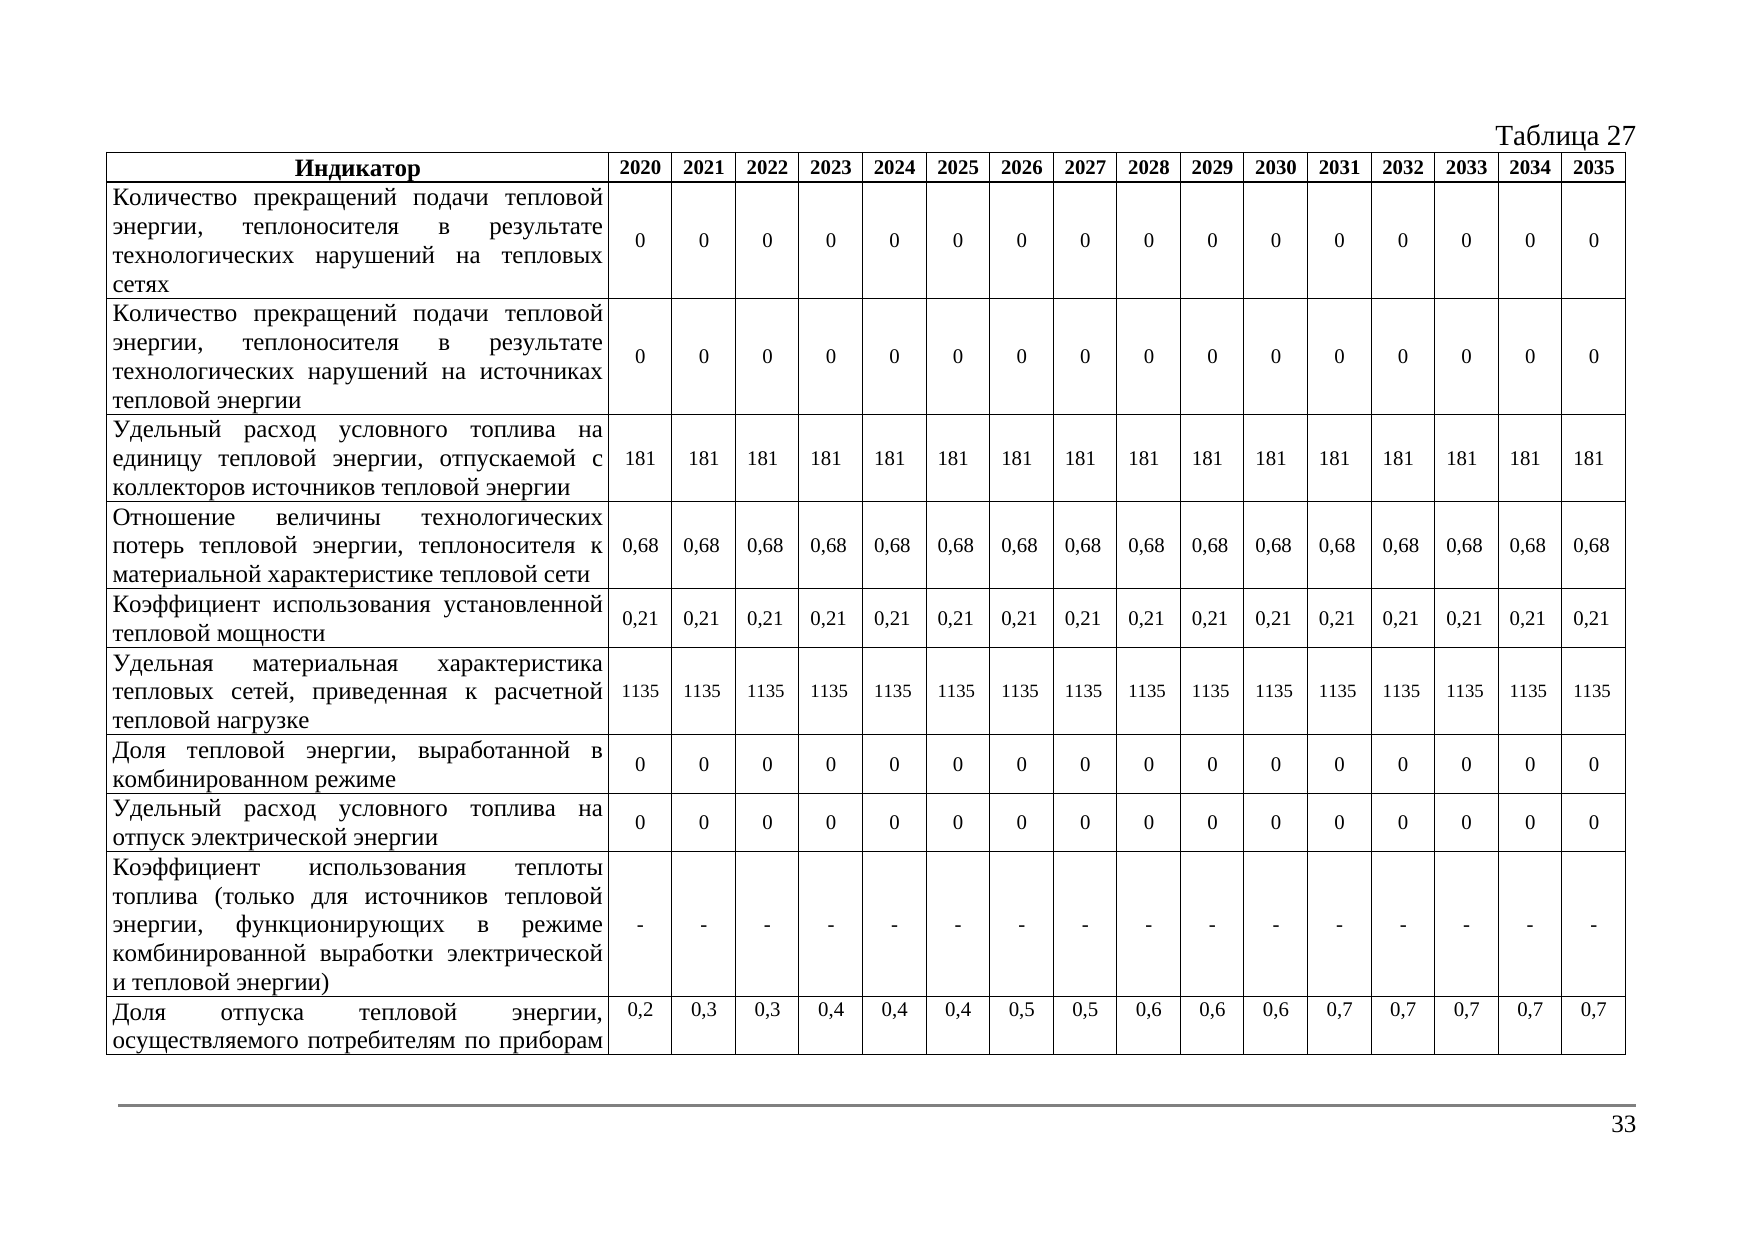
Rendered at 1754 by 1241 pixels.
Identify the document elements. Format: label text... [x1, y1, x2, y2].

table_cell 0 [736, 299, 798, 413]
table_header 2030 [1244, 153, 1307, 181]
table_cell 0 [990, 299, 1053, 413]
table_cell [107, 997, 608, 1054]
table_cell 0 [672, 183, 735, 297]
table_cell 0,68 [1372, 502, 1434, 588]
table_cell 0 [1499, 735, 1561, 792]
table_cell 0 [1372, 299, 1434, 413]
table_cell 0 [609, 183, 671, 297]
table_cell 0,5 [990, 997, 1053, 1054]
table_cell 0,68 [736, 502, 798, 588]
table_cell 1135 [1244, 648, 1307, 734]
table_cell 181 [1499, 415, 1561, 501]
table_cell - [927, 852, 989, 996]
table_cell 0 [990, 794, 1053, 851]
table_cell 0 [927, 794, 989, 851]
table_cell Коэффициент использования теплоты топлива (только для источников тепловой энергии, функционирующих в режиме комбинированной выработки электрической и тепловой энергии) [107, 852, 608, 996]
table_cell 0 [1562, 183, 1625, 297]
table_cell 0,21 [1372, 589, 1434, 647]
table_cell 181 [1562, 415, 1625, 501]
text Таблица 27 [118, 118, 1636, 152]
table_cell 0,68 [1308, 502, 1371, 588]
table_cell 1135 [1308, 648, 1371, 734]
table_header 2025 [927, 153, 989, 181]
table_cell 0 [1181, 183, 1243, 297]
table_cell 181 [799, 415, 862, 501]
table_cell 181 [1308, 415, 1371, 501]
table_cell 0 [1499, 794, 1561, 851]
table_cell 0,21 [1117, 589, 1180, 647]
table_cell 1135 [863, 648, 926, 734]
table_cell 0 [1244, 735, 1307, 792]
table_cell 0 [1372, 735, 1434, 792]
table_cell 0,6 [1244, 997, 1307, 1054]
table_cell 0,3 [736, 997, 798, 1054]
table_cell 0,68 [927, 502, 989, 588]
table_cell 0 [927, 735, 989, 792]
table_cell 0 [799, 735, 862, 792]
table_cell 0 [863, 735, 926, 792]
table_cell 0,4 [799, 997, 862, 1054]
table_cell - [1181, 852, 1243, 996]
table_cell 0 [1181, 735, 1243, 792]
table_cell 0 [799, 183, 862, 297]
table_cell 0 [863, 299, 926, 413]
table_cell 0,21 [1308, 589, 1371, 647]
table_cell 181 [1054, 415, 1116, 501]
table_cell 0,68 [672, 502, 735, 588]
table_header 2021 [672, 153, 735, 181]
table_header 2033 [1435, 153, 1498, 181]
table_cell 181 [863, 415, 926, 501]
table_cell - [672, 852, 735, 996]
table_cell 0 [1308, 794, 1371, 851]
table_header 2029 [1181, 153, 1243, 181]
table_cell Удельный расход условного топлива на отпуск электрической энергии [107, 794, 608, 851]
table_cell 0,7 [1308, 997, 1371, 1054]
table_cell 0 [736, 735, 798, 792]
table_cell 0,21 [672, 589, 735, 647]
table_cell 0 [1181, 299, 1243, 413]
table_cell Доля тепловой энергии, выработанной в комбинированном режиме [107, 735, 608, 792]
table_cell 181 [990, 415, 1053, 501]
table_cell 0 [1054, 183, 1116, 297]
table_cell 0 [799, 794, 862, 851]
table_header 2022 [736, 153, 798, 181]
table_cell 1135 [1372, 648, 1434, 734]
table_cell 0 [1117, 183, 1180, 297]
table_cell 1135 [1499, 648, 1561, 734]
table_cell 0,6 [1117, 997, 1180, 1054]
table_cell 0,21 [1562, 589, 1625, 647]
table_cell 1135 [1435, 648, 1498, 734]
table_cell 181 [672, 415, 735, 501]
table_cell 0,5 [1054, 997, 1116, 1054]
table_cell 0 [927, 183, 989, 297]
table_cell - [609, 852, 671, 996]
table_cell 0 [1435, 794, 1498, 851]
table_header Индикатор [107, 153, 608, 181]
table_cell 181 [927, 415, 989, 501]
table_cell Удельный расход условного топлива на единицу тепловой энергии, отпускаемой с коллекторов источников тепловой энергии [107, 415, 608, 501]
table_cell 0,7 [1435, 997, 1498, 1054]
table_cell Удельная материальная характеристика тепловых сетей, приведенная к расчетной тепловой нагрузке [107, 648, 608, 734]
table_cell 0 [736, 794, 798, 851]
table_cell 0 [1372, 183, 1434, 297]
table_cell Количество прекращений подачи тепловой энергии, теплоносителя в результате технологических нарушений на источниках тепловой энергии [107, 299, 608, 413]
table_cell 0,68 [1435, 502, 1498, 588]
table_cell 1135 [1054, 648, 1116, 734]
table_cell 1135 [609, 648, 671, 734]
table_cell 0,6 [1181, 997, 1243, 1054]
table_cell 0 [1435, 183, 1498, 297]
table_cell 0 [1244, 794, 1307, 851]
table_cell 181 [1117, 415, 1180, 501]
table_cell - [990, 852, 1053, 996]
table_cell - [736, 852, 798, 996]
table_cell 181 [1372, 415, 1434, 501]
table_cell 0,4 [927, 997, 989, 1054]
table_cell 181 [736, 415, 798, 501]
table_cell 181 [1181, 415, 1243, 501]
table_cell 0 [609, 735, 671, 792]
table_cell 0 [1308, 183, 1371, 297]
table_cell 0 [863, 183, 926, 297]
table_cell 0 [1054, 299, 1116, 413]
table_cell Количество прекращений подачи тепловой энергии, теплоносителя в результате технологических нарушений на тепловых сетях [107, 183, 608, 297]
table_cell 1135 [990, 648, 1053, 734]
table_header 2020 [609, 153, 671, 181]
table_header 2028 [1117, 153, 1180, 181]
table_cell 0 [990, 183, 1053, 297]
table_cell 0 [1117, 735, 1180, 792]
table_cell Коэффициент использования установленной тепловой мощности [107, 589, 608, 647]
table_cell - [1372, 852, 1434, 996]
table_cell Отношение величины технологических потерь тепловой энергии, теплоносителя к материальной характеристике тепловой сети [107, 502, 608, 588]
table_cell 0 [1181, 794, 1243, 851]
table_cell 0 [1054, 794, 1116, 851]
table_cell 0,21 [1244, 589, 1307, 647]
table_cell 1135 [927, 648, 989, 734]
table_cell 0 [672, 794, 735, 851]
table_cell 1135 [1562, 648, 1625, 734]
table_cell - [1117, 852, 1180, 996]
table_cell 0,7 [1562, 997, 1625, 1054]
table_cell 0,4 [863, 997, 926, 1054]
table_header 2035 [1562, 153, 1625, 181]
table_cell 0 [990, 735, 1053, 792]
table_cell - [799, 852, 862, 996]
table_cell 1135 [672, 648, 735, 734]
table_cell 0,68 [1499, 502, 1561, 588]
table_cell 0,68 [1117, 502, 1180, 588]
table_cell 0 [1117, 299, 1180, 413]
table_cell 0,21 [990, 589, 1053, 647]
table_cell 0,7 [1372, 997, 1434, 1054]
table_cell - [1244, 852, 1307, 996]
table_cell - [1054, 852, 1116, 996]
table_cell 1135 [1181, 648, 1243, 734]
table_cell 0 [1117, 794, 1180, 851]
table_header 2027 [1054, 153, 1116, 181]
table_cell 0 [863, 794, 926, 851]
table_cell 0 [1244, 299, 1307, 413]
table_header 2032 [1372, 153, 1434, 181]
table_cell - [1499, 852, 1561, 996]
table_cell 0 [1562, 299, 1625, 413]
table_cell 0 [1499, 183, 1561, 297]
table_header 2026 [990, 153, 1053, 181]
table_cell 0 [1308, 299, 1371, 413]
table_cell 1135 [1117, 648, 1180, 734]
table_cell 0 [927, 299, 989, 413]
table_cell 0,68 [1244, 502, 1307, 588]
table_cell 0,21 [736, 589, 798, 647]
table_cell 0 [609, 299, 671, 413]
table_cell 0 [1435, 299, 1498, 413]
table_cell 0 [609, 794, 671, 851]
table_cell 0 [1499, 299, 1561, 413]
table_cell 0 [1308, 735, 1371, 792]
table_cell 0,68 [609, 502, 671, 588]
table_cell 0 [799, 299, 862, 413]
table_cell 0,21 [1054, 589, 1116, 647]
table_cell 0,21 [799, 589, 862, 647]
table_cell 0 [736, 183, 798, 297]
table_cell 1135 [799, 648, 862, 734]
table_cell 0 [1372, 794, 1434, 851]
table_cell 0,68 [1181, 502, 1243, 588]
table_cell 0,68 [990, 502, 1053, 588]
table_cell 0 [1435, 735, 1498, 792]
table_cell 0,68 [863, 502, 926, 588]
table_cell 0,21 [1181, 589, 1243, 647]
table_cell 181 [609, 415, 671, 501]
table_cell 0,21 [609, 589, 671, 647]
table_cell - [1562, 852, 1625, 996]
table_cell 0,21 [927, 589, 989, 647]
table_cell 0,68 [1562, 502, 1625, 588]
table_cell - [1435, 852, 1498, 996]
table_cell 0,2 [609, 997, 671, 1054]
table_cell 0 [1562, 794, 1625, 851]
table_header 2023 [799, 153, 862, 181]
table_cell 1135 [736, 648, 798, 734]
table_cell 0,68 [1054, 502, 1116, 588]
table_cell - [863, 852, 926, 996]
table_header 2024 [863, 153, 926, 181]
table_header 2034 [1499, 153, 1561, 181]
table_cell - [1308, 852, 1371, 996]
table_cell 181 [1244, 415, 1307, 501]
table_cell 0 [1054, 735, 1116, 792]
table_cell 0,3 [672, 997, 735, 1054]
table_cell 0,21 [863, 589, 926, 647]
table_cell 181 [1435, 415, 1498, 501]
table_header 2031 [1308, 153, 1371, 181]
table_cell 0,7 [1499, 997, 1561, 1054]
table_cell 0,21 [1499, 589, 1561, 647]
table_cell 0 [1562, 735, 1625, 792]
table_cell 0 [672, 299, 735, 413]
table_cell 0,21 [1435, 589, 1498, 647]
table_cell 0,68 [799, 502, 862, 588]
table_cell 0 [1244, 183, 1307, 297]
table_cell 0 [672, 735, 735, 792]
